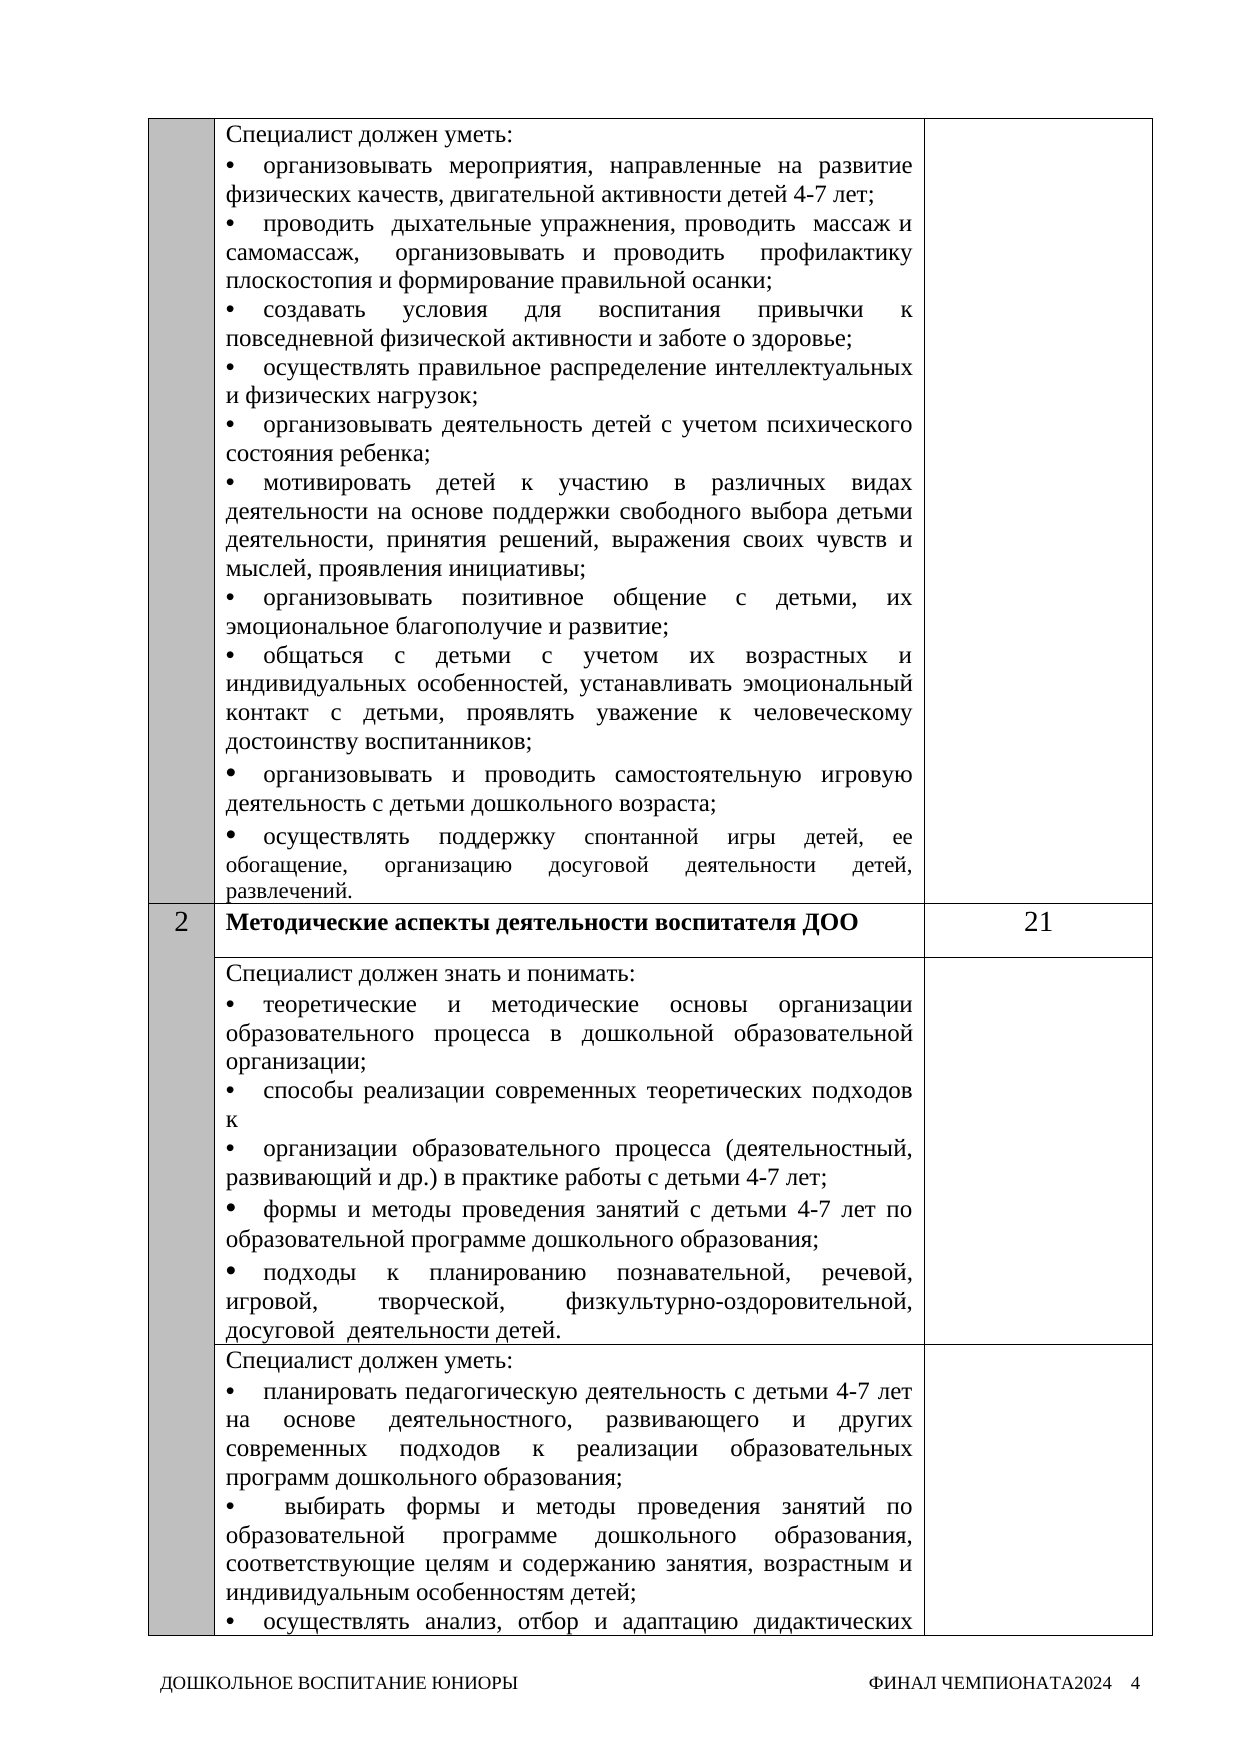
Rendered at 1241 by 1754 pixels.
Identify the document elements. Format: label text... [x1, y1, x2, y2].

table_cell 21 [925, 904, 1152, 957]
table_cell Методические аспекты деятельности воспитателя ДОО [215, 904, 924, 957]
table_cell [925, 119, 1152, 903]
table_cell Специалист должен уметь: организовывать мероприятия, направленные на развитие физических качеств, двигательной активности детей 4-7 лет; проводить дыхательные упражнения, проводить массаж и самомассаж, организовывать и проводить профилактику плоскостопия и формирование правильной осанки; создавать условия для воспитания привычки к повседневной физической активности и заботе о здоровье; осуществлять правильное распределение интеллектуальных и физических нагрузок; организовывать деятельность детей с учетом психического состояния ребенка; мотивировать детей к участию в различных видах деятельности на основе поддержки свободного выбора детьми деятельности, принятия решений, выражения своих чувств и мыслей, проявления инициативы; организовывать позитивное общение с детьми, их эмоциональное благополучие и развитие; общаться с детьми с учетом их возрастных и индивидуальных особенностей, устанавливать эмоциональный контакт с детьми, проявлять уважение к человеческому достоинству воспитанников; организовывать и проводить самостоятельную игровую деятельность с детьми дошкольного возраста; осуществлять поддержку спонтанной игры детей, ее обогащение, организацию досуговой деятельности детей, развлечений. [215, 119, 924, 903]
table_cell [925, 958, 1152, 1344]
table_cell [925, 1345, 1152, 1635]
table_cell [215, 1345, 924, 1635]
table_cell Специалист должен знать и понимать: теоретические и методические основы организации образовательного процесса в дошкольной образовательной организации; способы реализации современных теоретических подходов к организации образовательного процесса (деятельностный, развивающий и др.) в практике работы с детьми 4-7 лет; формы и методы проведения занятий с детьми 4-7 лет по образовательной программе дошкольного образования; подходы к планированию познавательной, речевой, игровой, творческой, физкультурно-оздоровительной, досуговой деятельности детей. [215, 958, 924, 1344]
table_cell 2 [149, 904, 214, 1635]
